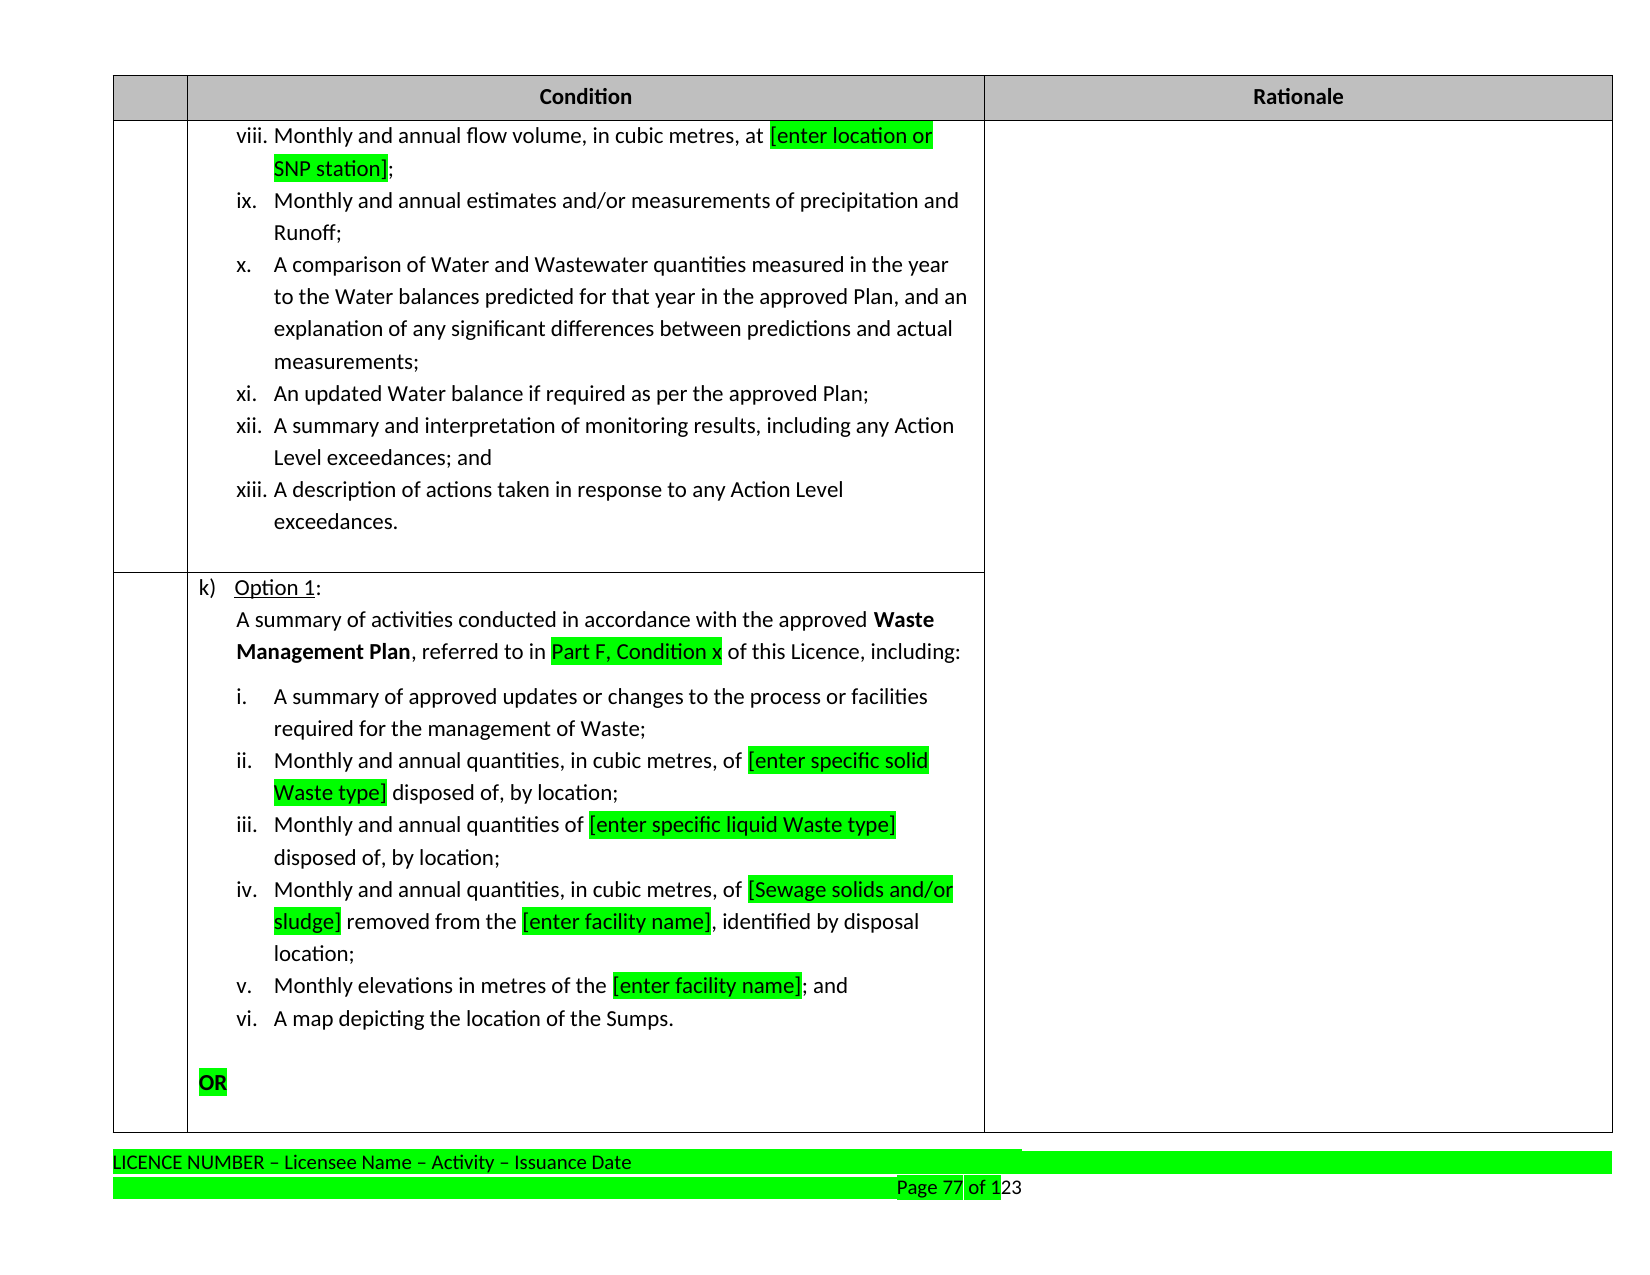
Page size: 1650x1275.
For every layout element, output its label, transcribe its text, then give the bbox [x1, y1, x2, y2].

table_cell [188, 573, 984, 1132]
table_header [114, 76, 187, 120]
table_header Condition [188, 76, 984, 120]
table_header Rationale [985, 76, 1612, 120]
table_cell [114, 121, 187, 572]
table_cell [114, 573, 187, 1132]
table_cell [188, 121, 984, 572]
